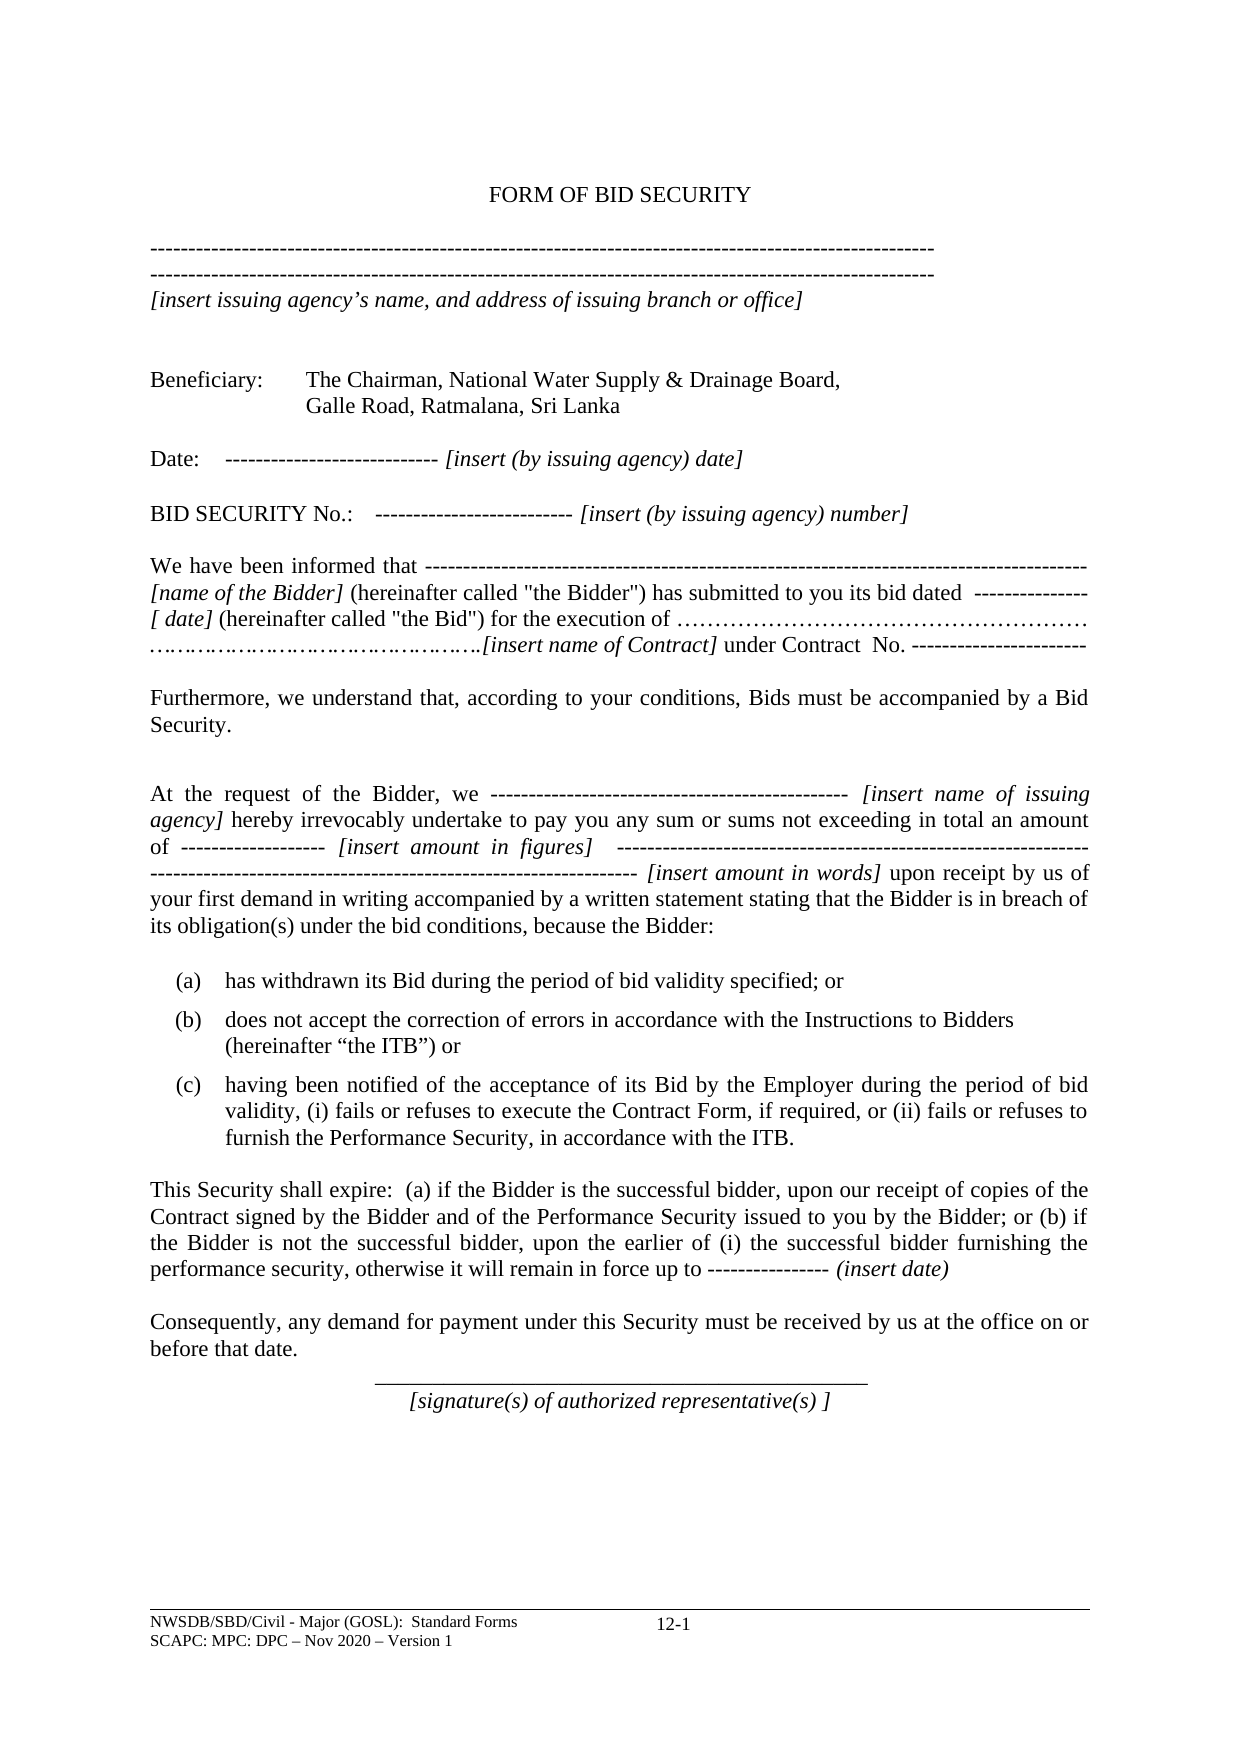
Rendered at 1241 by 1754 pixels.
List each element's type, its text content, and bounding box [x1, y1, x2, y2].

text Consequently, any demand for payment under this Security must be received by us at the office on or before that date. [150, 1308, 1090, 1361]
text Beneficiary: The Chairman, National Water Supply & Drainage Board, [150, 366, 1090, 392]
text ------------------------------------------------------------------------------------------------------- [150, 234, 1090, 260]
text At the request of the Bidder, we ----------------------------------------------- [insert name of issuing agency] hereby irrevocably undertake to pay you any sum or sums not exceeding in total an amount of ------------------- [insert amount in figures] -------------------------------------------------------------- ---------------------------------------------------------------- [insert amount in words] upon receipt by us of your first demand in writing accompanied by a written statement stating that the Bidder is in breach of its obligation(s) under the bid conditions, because the Bidder: [150, 780, 1090, 938]
text This Security shall expire: (a) if the Bidder is the successful bidder, upon our receipt of copies of the Contract signed by the Bidder and of the Performance Security issued to you by the Bidder; or (b) if the Bidder is not the successful bidder, upon the earlier of (i) the successful bidder furnishing the performance security, otherwise it will remain in force up to ---------------- (insert date) [150, 1176, 1090, 1282]
text Galle Road, Ratmalana, Sri Lanka [225, 392, 1090, 418]
text Furthermore, we understand that, according to your conditions, Bids must be accompanied by a Bid Security. [150, 684, 1090, 737]
text (a) has withdrawn its Bid during the period of bid validity specified; or [176, 967, 1015, 993]
text (c) having been notified of the acceptance of its Bid by the Employer during the period of bid validity, (i) fails or refuses to execute the Contract Form, if required, or (ii) fails or refuses to furnish the Performance Security, in accordance with the ITB. [176, 1071, 1090, 1150]
text ………………………………………….[insert name of Contract] under Contract No. ----------------------- [150, 632, 1090, 658]
text [insert issuing agency’s name, and address of issuing branch or office] [150, 287, 1090, 313]
text FORM OF BID SECURITY [150, 181, 1090, 207]
text Date: ---------------------------- [insert (by issuing agency) date] [150, 445, 1090, 471]
text [signature(s) of authorized representative(s) ] [150, 1387, 1090, 1414]
text We have been informed that --------------------------------------------------------------------------------------- [name of the Bidder] (hereinafter called "the Bidder") has submitted to you its bid dated ---------------[ date] (hereinafter called "the Bid") for the execution of ……………………………………………… [150, 552, 1090, 632]
text ___________________________________________ [300, 1361, 1090, 1387]
text ------------------------------------------------------------------------------------------------------- [150, 260, 1090, 287]
text BID SECURITY No.: -------------------------- [insert (by issuing agency) number] [150, 500, 1090, 526]
text (b) does not accept the correction of errors in accordance with the Instructions to Bidders (hereinafter “the ITB”) or [175, 1006, 1015, 1058]
